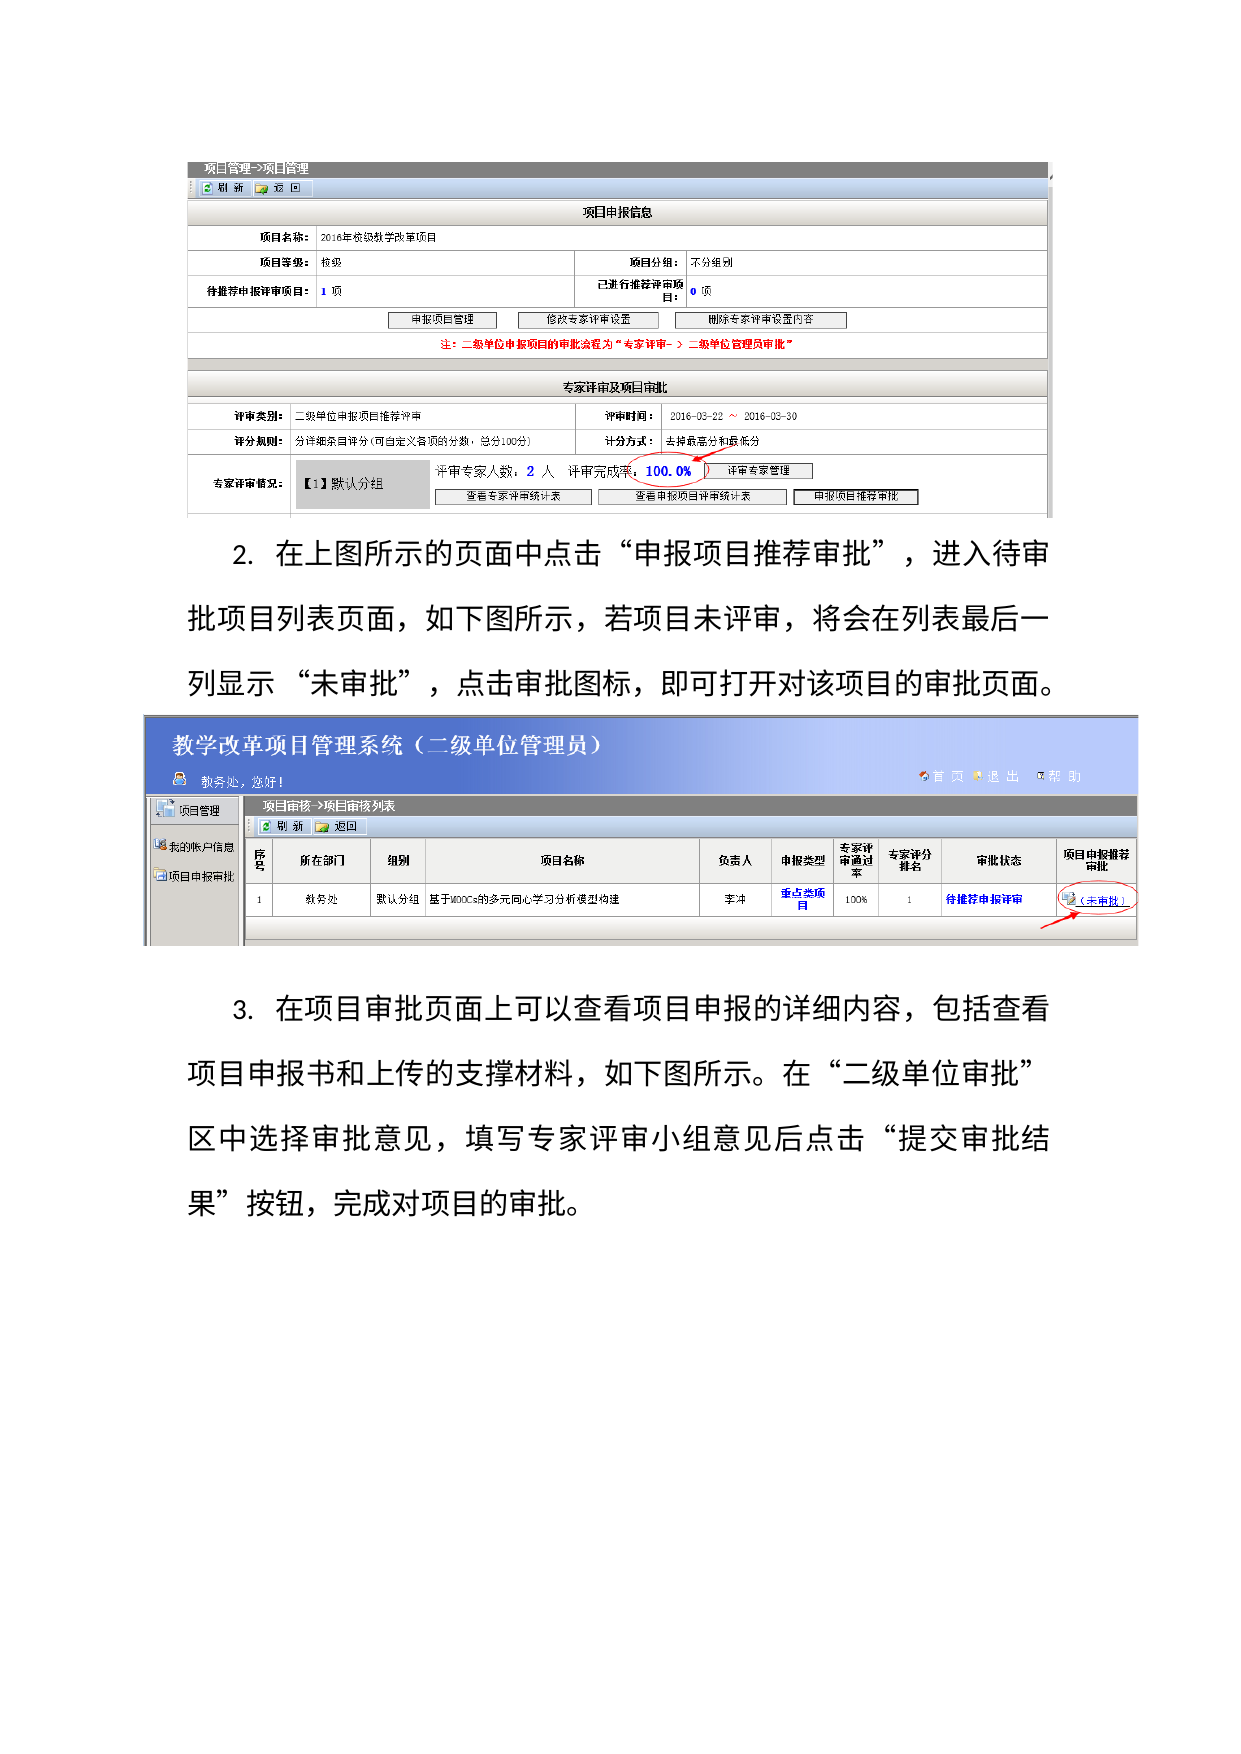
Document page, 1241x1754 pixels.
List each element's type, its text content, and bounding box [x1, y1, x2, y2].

list 在上图所示的页面中点击“申报项目推荐审批”，进入待审批项目列表页面，如下图所示，若项目未评审，将会在列表最后一列显示 “未审批”，点击审批图标，即可打开对该项目的审批页面。 [187, 519, 1053, 714]
picture [143, 714, 1139, 946]
picture [187, 162, 1053, 518]
list 在项目审批页面上可以查看项目申报的详细内容，包括查看项目申报书和上传的支撑材料，如下图所示。在“二级单位审批”区中选择审批意见，填写专家评审小组意见后点击“提交审批结果”按钮，完成对项目的审批。 [187, 974, 1053, 1234]
